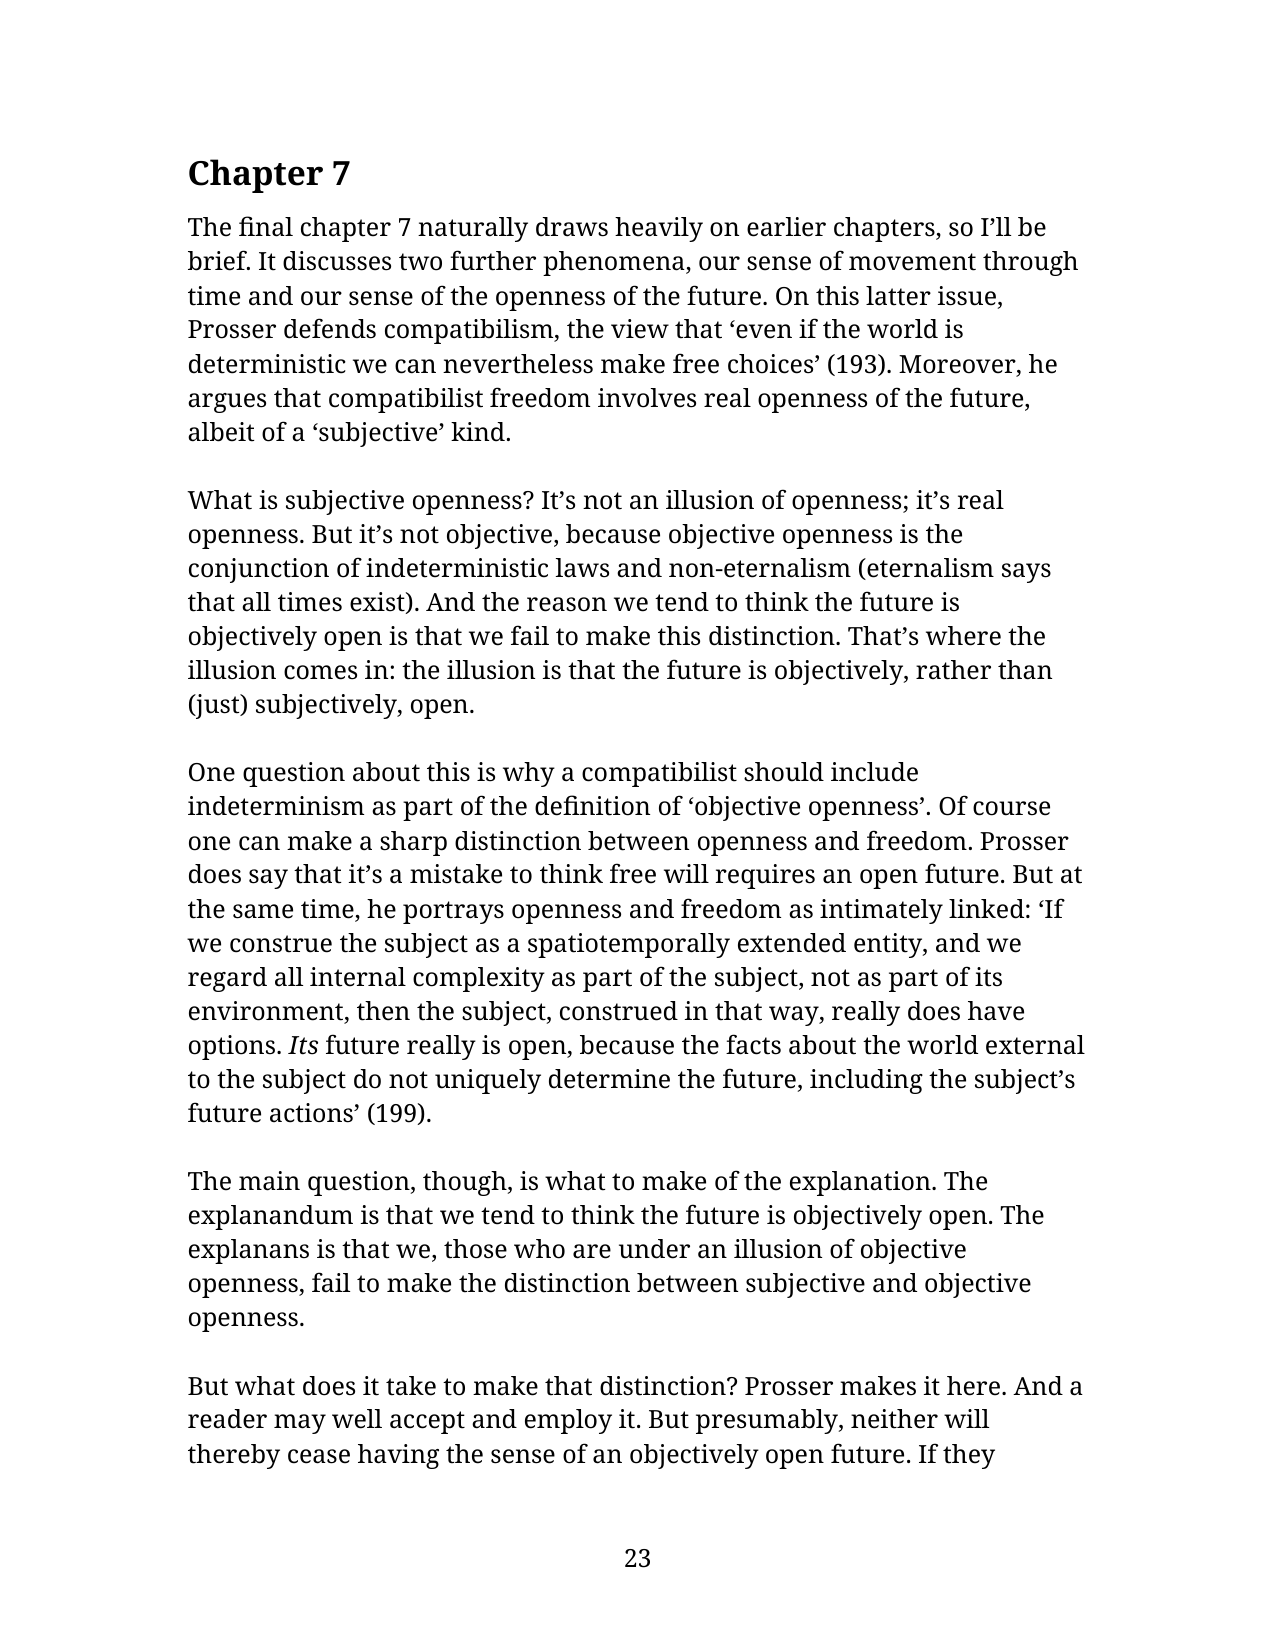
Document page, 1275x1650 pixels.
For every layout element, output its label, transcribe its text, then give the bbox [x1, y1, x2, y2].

subtitle Chapter 7 [187, 150, 1087, 195]
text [187, 1368, 1087, 1470]
text The main question, though, is what to make of the explanation. The explanandum is that we tend to think the future is objectively open. The explanans is that we, those who are under an illusion of objective openness, fail to make the distinction between subjective and objective openness. [187, 1164, 1087, 1334]
text What is subjective openness? It’s not an illusion of openness; it’s real openness. But it’s not objective, because objective openness is the conjunction of indeterministic laws and non-eternalism (eternalism says that all times exist). And the reason we tend to think the future is objectively open is that we fail to make this distinction. That’s where the illusion comes in: the illusion is that the future is objectively, rather than (just) subjectively, open. [187, 482, 1087, 721]
text One question about this is why a compatibilist should include indeterminism as part of the definition of ‘objective openness’. Of course one can make a sharp distinction between openness and freedom. Prosser does say that it’s a mistake to think free will requires an open future. But at the same time, he portrays openness and freedom as intimately linked: ‘If we construe the subject as a spatiotemporally extended entity, and we regard all internal complexity as part of the subject, not as part of its environment, then the subject, construed in that way, really does have options. Its future really is open, because the facts about the world external to the subject do not uniquely determine the future, including the subject’s future actions’ (199). [187, 755, 1087, 1130]
text The final chapter 7 naturally draws heavily on earlier chapters, so I’ll be brief. It discusses two further phenomena, our sense of movement through time and our sense of the openness of the future. On this latter issue, Prosser defends compatibilism, the view that ‘even if the world is deterministic we can nevertheless make free choices’ (193). Moreover, he argues that compatibilist freedom involves real openness of the future, albeit of a ‘subjective’ kind. [187, 210, 1087, 448]
